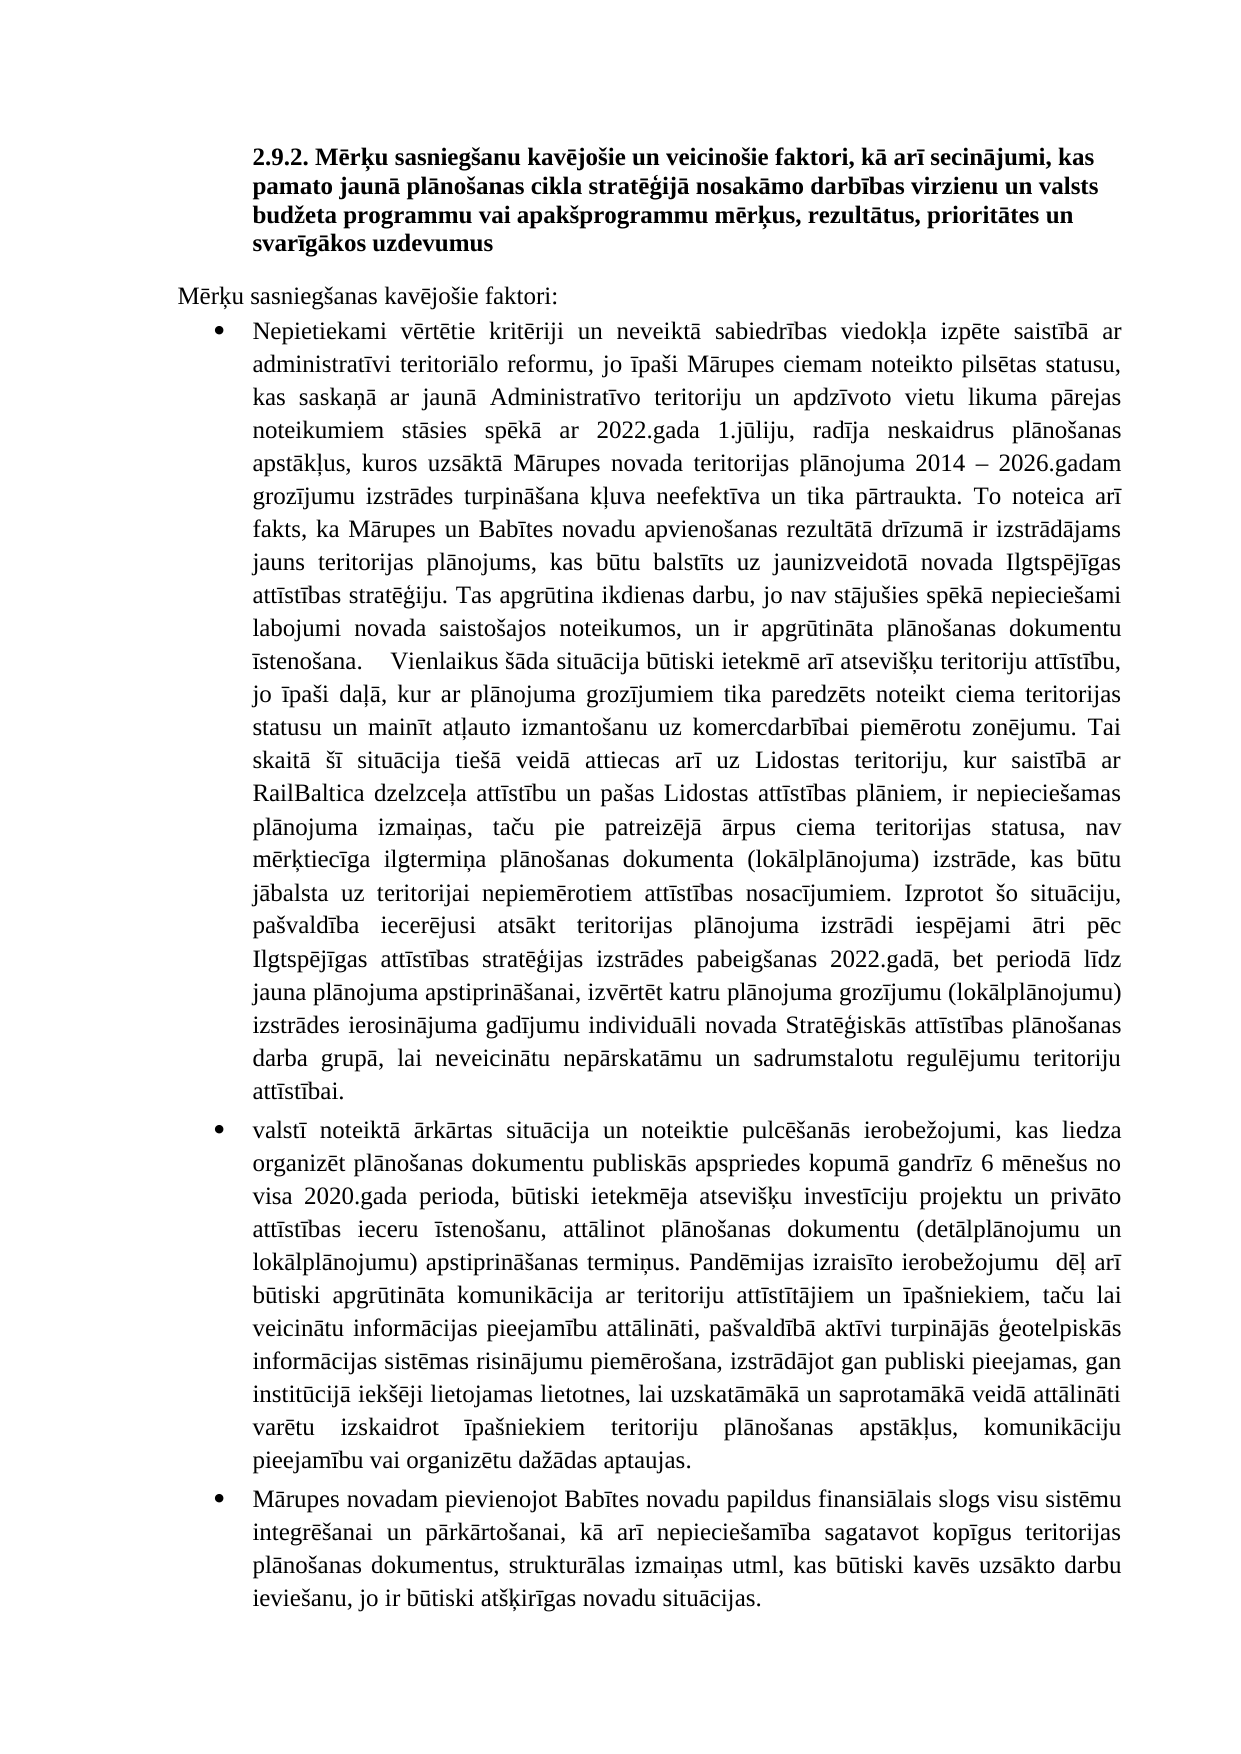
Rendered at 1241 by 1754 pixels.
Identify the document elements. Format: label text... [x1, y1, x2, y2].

list Mārupes novadam pievienojot Babītes novadu papildus finansiālais slogs visu sistēmu integrēšanai un pārkārtošanai, kā arī nepieciešamība sagatavot kopīgus teritorijas plānošanas dokumentus, strukturālas izmaiņas utml, kas būtiski kavēs uzsākto darbu ieviešanu, jo ir būtiski atšķirīgas novadu situācijas. [215, 1484, 1122, 1612]
subtitle 2.9.2. Mērķu sasniegšanu kavējošie un veicinošie faktori, kā arī secinājumi, kas pamato jaunā plānošanas cikla stratēģijā nosakāmo darbības virzienu un valsts budžeta programmu vai apakšprogrammu mērķus, rezultātus, prioritātes un svarīgākos uzdevumus [252, 142, 1122, 257]
list valstī noteiktā ārkārtas situācija un noteiktie pulcēšanās ierobežojumi, kas liedza organizēt plānošanas dokumentu publiskās apspriedes kopumā gandrīz 6 mēnešus no visa 2020.gada perioda, būtiski ietekmēja atsevišķu investīciju projektu un privāto attīstības ieceru īstenošanu, attālinot plānošanas dokumentu (detālplānojumu un lokālplānojumu) apstiprināšanas termiņus. Pandēmijas izraisīto ierobežojumu dēļ arī būtiski apgrūtināta komunikācija ar teritoriju attīstītājiem un īpašniekiem, taču lai veicinātu informācijas pieejamību attālināti, pašvaldībā aktīvi turpinājās ģeotelpiskās informācijas sistēmas risinājumu piemērošana, izstrādājot gan publiski pieejamas, gan institūcijā iekšēji lietojamas lietotnes, lai uzskatāmākā un saprotamākā veidā attālināti varētu izskaidrot īpašniekiem teritoriju plānošanas apstākļus, komunikāciju pieejamību vai organizētu dažādas aptaujas. [215, 1115, 1122, 1474]
list Nepietiekami vērtētie kritēriji un neveiktā sabiedrības viedokļa izpēte saistībā ar administratīvi teritoriālo reformu, jo īpaši Mārupes ciemam noteikto pilsētas statusu, kas saskaņā ar jaunā Administratīvo teritoriju un apdzīvoto vietu likuma pārejas noteikumiem stāsies spēkā ar 2022.gada 1.jūliju, radīja neskaidrus plānošanas apstākļus, kuros uzsāktā Mārupes novada teritorijas plānojuma 2014 – 2026.gadam grozījumu izstrādes turpināšana kļuva neefektīva un tika pārtraukta. To noteica arī fakts, ka Mārupes un Babītes novadu apvienošanas rezultātā drīzumā ir izstrādājams jauns teritorijas plānojums, kas būtu balstīts uz jaunizveidotā novada Ilgtspējīgas attīstības stratēģiju. Tas apgrūtina ikdienas darbu, jo nav stājušies spēkā nepieciešami labojumi novada saistošajos noteikumos, un ir apgrūtināta plānošanas dokumentu īstenošana. Vienlaikus šāda situācija būtiski ietekmē arī atsevišķu teritoriju attīstību, jo īpaši daļā, kur ar plānojuma grozījumiem tika paredzēts noteikt ciema teritorijas statusu un mainīt atļauto izmantošanu uz komercdarbībai piemērotu zonējumu. Tai skaitā šī situācija tiešā veidā attiecas arī uz Lidostas teritoriju, kur saistībā ar RailBaltica dzelzceļa attīstību un pašas Lidostas attīstības plāniem, ir nepieciešamas plānojuma izmaiņas, taču pie patreizējā ārpus ciema teritorijas statusa, nav mērķtiecīga ilgtermiņa plānošanas dokumenta (lokālplānojuma) izstrāde, kas būtu jābalsta uz teritorijai nepiemērotiem attīstības nosacījumiem. Izprotot šo situāciju, pašvaldība iecerējusi atsākt teritorijas plānojuma izstrādi iespējami ātri pēc Ilgtspējīgas attīstības stratēģijas izstrādes pabeigšanas 2022.gadā, bet periodā līdz jauna plānojuma apstiprināšanai, izvērtēt katru plānojuma grozījumu (lokālplānojumu) izstrādes ierosinājuma gadījumu individuāli novada Stratēģiskās attīstības plānošanas darba grupā, lai neveicinātu nepārskatāmu un sadrumstalotu regulējumu teritoriju attīstībai. [215, 316, 1122, 1104]
text Mērķu sasniegšanas kavējošie faktori: [177, 281, 1122, 310]
